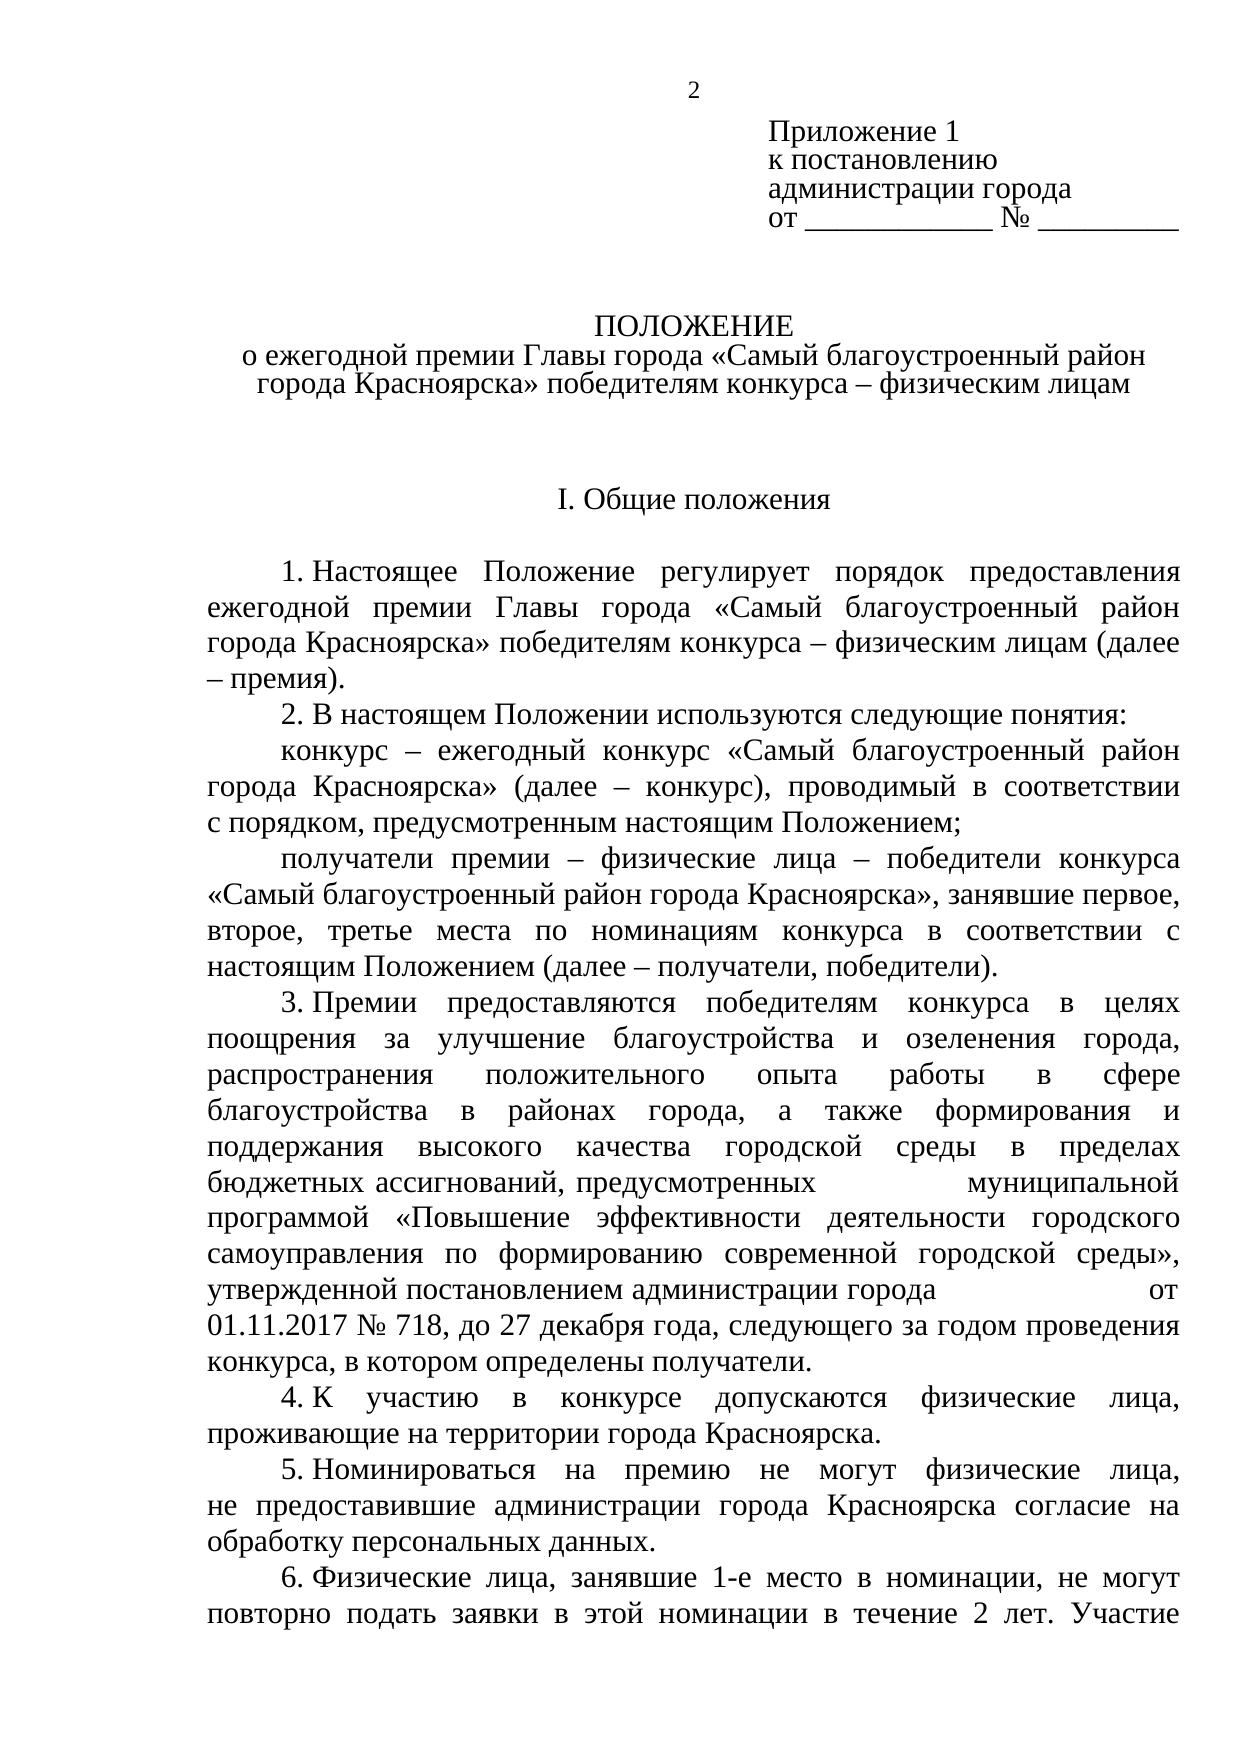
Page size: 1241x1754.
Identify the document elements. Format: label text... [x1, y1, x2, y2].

text конкурс – ежегодный конкурс «Самый благоустроенный район города Красноярска» (далее – конкурс), проводимый в соответствии с порядком, предусмотренным настоящим Положением; [207, 732, 1181, 839]
text от ____________ № _________ [207, 204, 1181, 233]
list Настоящее Положение регулирует порядок предоставления ежегодной премии Главы города «Самый благоустроенный район города Красноярска» победителям конкурса – физическим лицам (далее – премия). [207, 552, 1181, 696]
title ПОЛОЖЕНИЕ [207, 313, 1181, 342]
title I. Общие положения [207, 480, 1181, 516]
text Приложение 1 [207, 118, 1181, 147]
text администрации города [207, 176, 1181, 204]
title города Красноярска» победителям конкурса – физическим лицам [890, 371, 1181, 400]
text получатели премии – физические лица – победители конкурса «Самый благоустроенный район города Красноярска», занявшие первое, второе, третье места по номинациям конкурса в соответствии с настоящим Положением (далее – получатели, победители). [207, 839, 1181, 983]
list Премии предоставляются победителям конкурса в целях поощрения за улучшение благоустройства и озеленения города, распространения положительного опыта работы в сфере благоустройства в районах города, а также формирования и поддержания высокого качества городской среды в пределах бюджетных ассигнований, предусмотренных муниципальной программой «Повышение эффективности деятельности городского самоуправления по формированию современной городской среды», утвержденной постановлением администрации города от 01.11.2017 № 718, до 27 декабря года, следующего за годом проведения конкурса, в котором определены получатели. [207, 983, 1181, 1378]
list В настоящем Положении используются следующие понятия: [207, 696, 1181, 732]
title города Красноярска» победителям конкурса – физическим лицам [207, 371, 888, 400]
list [207, 1558, 1181, 1630]
text к постановлению [207, 147, 1181, 176]
list К участию в конкурсе допускаются физические лица, проживающие на территории города Красноярска. [207, 1378, 1181, 1450]
title о ежегодной премии Главы города «Самый благоустроенный район [207, 342, 1181, 371]
list Номинироваться на премию не могут физические лица, не предоставившие администрации города Красноярска согласие на обработку персональных данных. [207, 1450, 1181, 1558]
